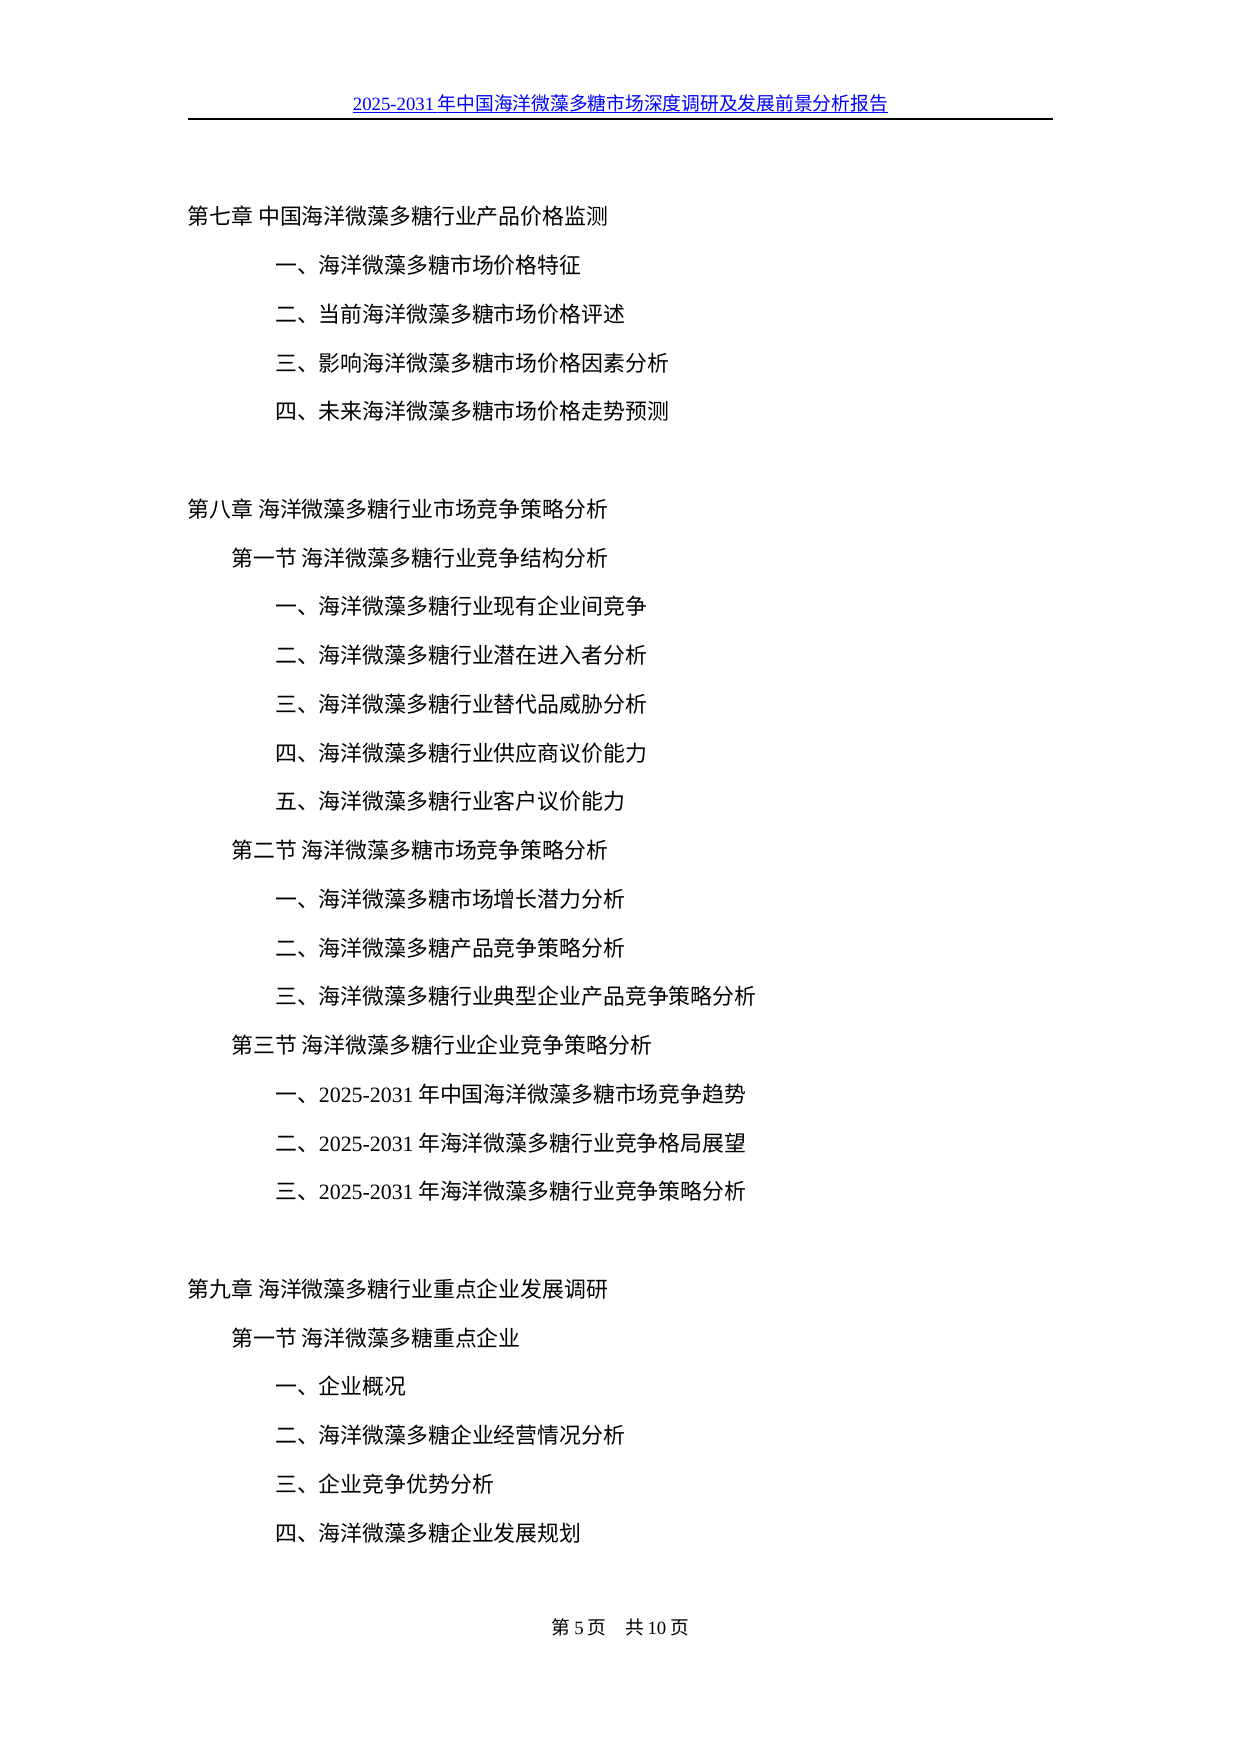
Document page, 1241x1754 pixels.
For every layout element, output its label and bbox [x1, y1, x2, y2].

text [187, 150, 1053, 1548]
